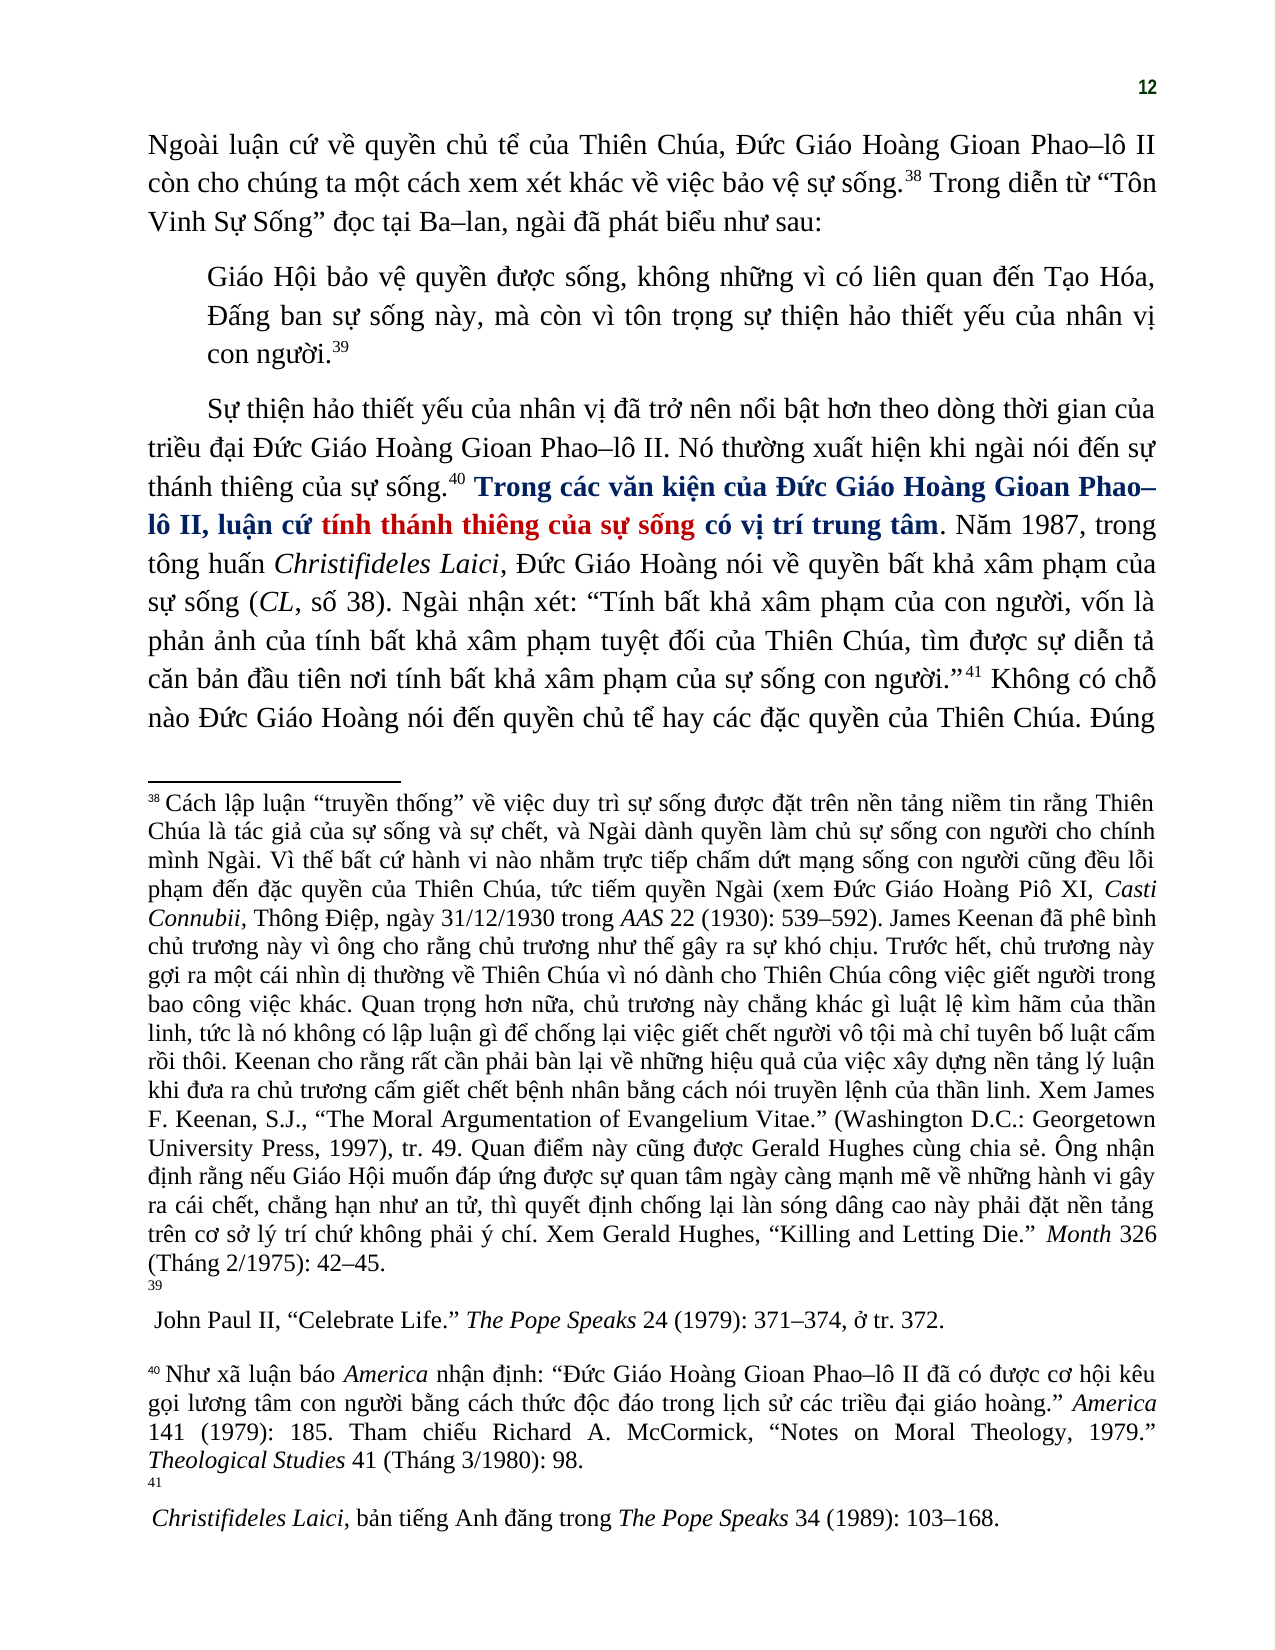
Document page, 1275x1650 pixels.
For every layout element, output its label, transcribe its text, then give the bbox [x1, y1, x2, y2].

text Giáo Hội bảo vệ quyền được sống, không những vì có liên quan đến Tạo Hóa, Đấng ban sự sống này, mà còn vì tôn trọng sự thiện hảo thiết yếu của nhân vị con người. [207, 259, 1157, 370]
text Sự thiện hảo thiết yếu của nhân vị đã trở nên nổi bật hơn theo dòng thời gian của triều đại Đức Giáo Hoàng Gioan Phao–lô II. Nó thường xuất hiện khi ngài nói đến sự thánh thiêng của sự sống. Trong các văn kiện của Đức Giáo Hoàng Gioan Phao–lô II, luận cứ tính thánh thiêng của sự sống có vị trí trung tâm. Năm 1987, trong tông huấn Christifideles Laici, Đức Giáo Hoàng nói về quyền bất khả xâm phạm của sự sống (CL, số 38). Ngài nhận xét: “Tính bất khả xâm phạm của con người, vốn là phản ảnh của tính bất khả xâm phạm tuyệt đối của Thiên Chúa, tìm được sự diễn tả căn bản đầu tiên nơi tính bất khả xâm phạm của sự sống con người.” Không có chỗ nào Đức Giáo Hoàng nói đến quyền chủ tể hay các đặc quyền của Thiên Chúa. Đúng ra, luận cứ của ngài chỉ nói rằng chúng ta là hình ảnh của Thiên Chúa; ngôi vị Thiên Chúa là bất khả xâm phạm thì nhân vị con người cũng thế. [148, 392, 1157, 733]
text Ngoài luận cứ về quyền chủ tể của Thiên Chúa, Đức Giáo Hoàng Gioan Phao–lô II còn cho chúng ta một cách xem xét khác về việc bảo vệ sự sống. Trong diễn từ “Tôn Vinh Sự Sống” đọc tại Ba–lan, ngài đã phát biểu như sau: [148, 127, 1157, 238]
